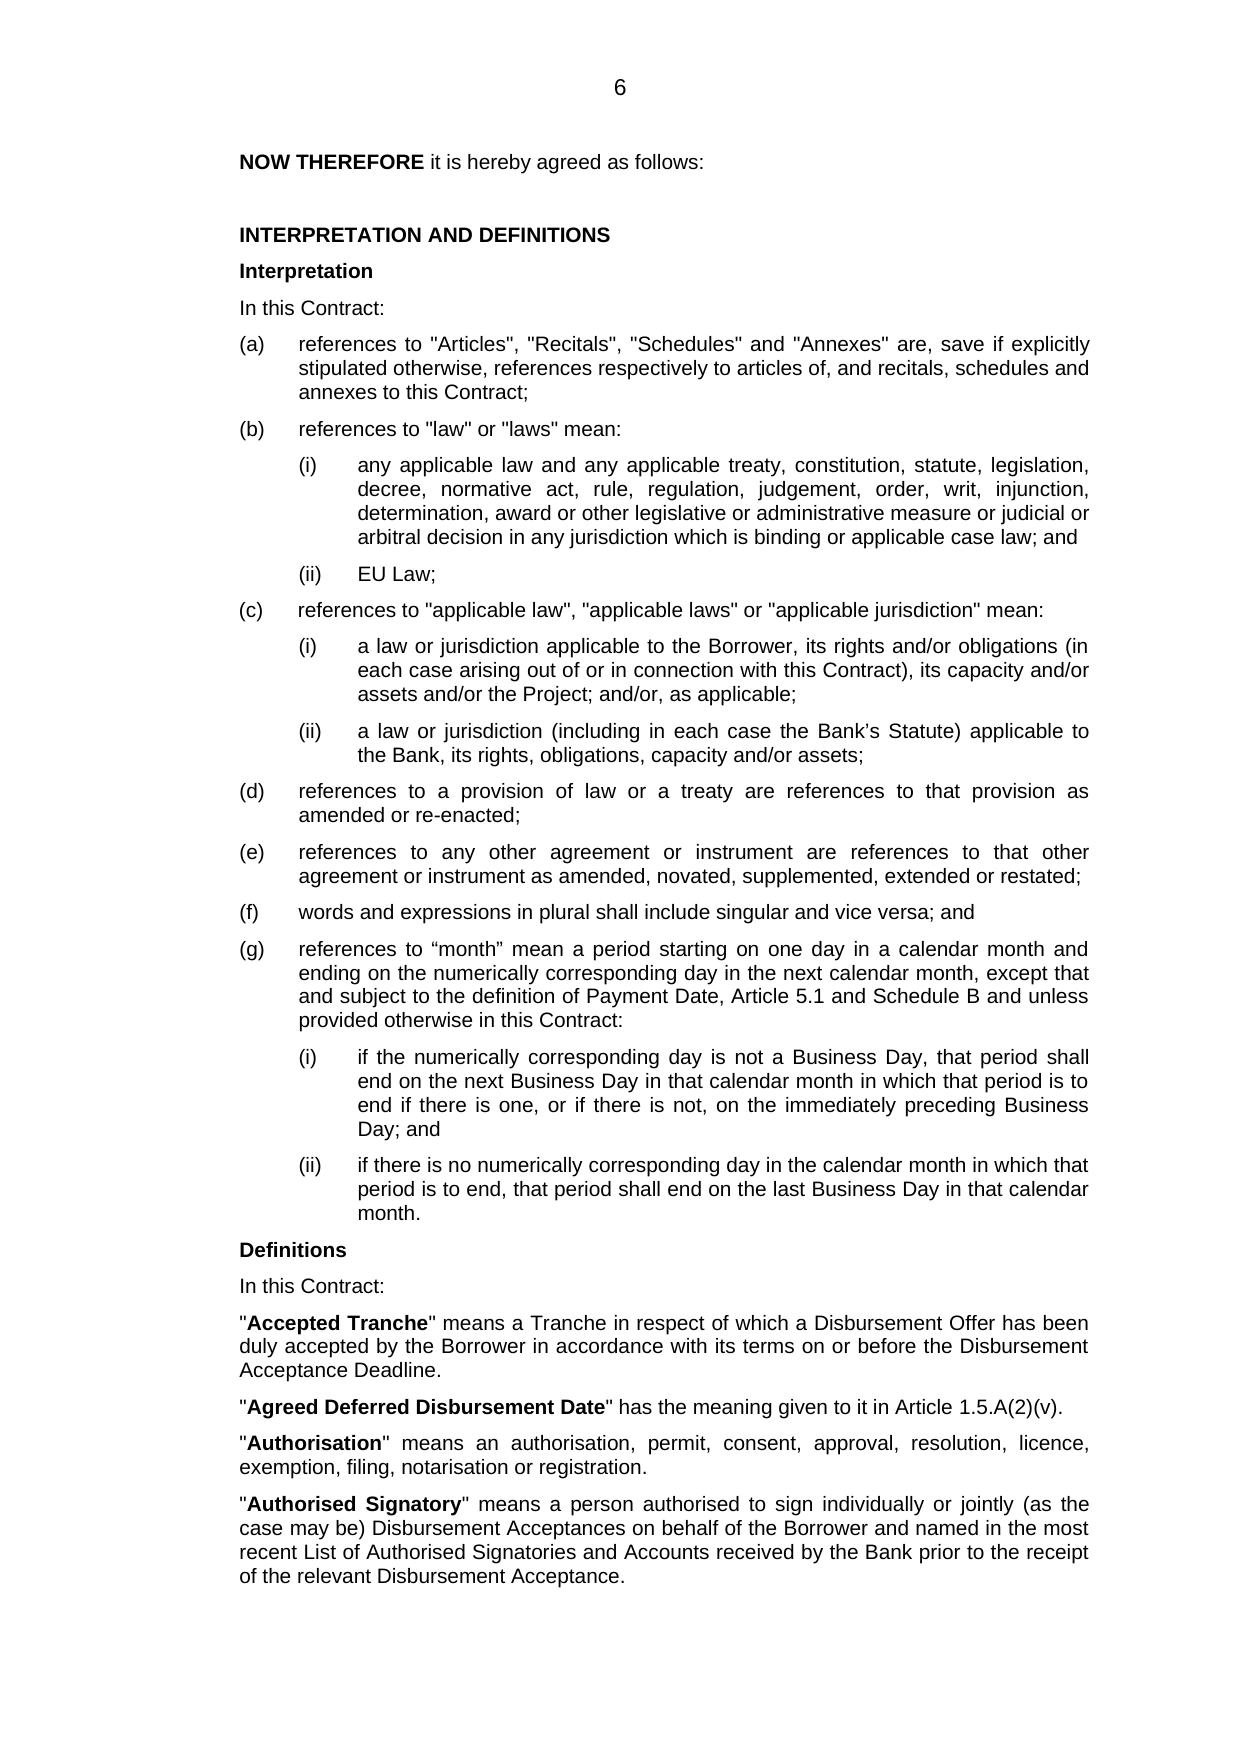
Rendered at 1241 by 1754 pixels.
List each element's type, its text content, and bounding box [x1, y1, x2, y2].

text "Authorisation" means an authorisation, permit, consent, approval, resolution, licence, exemption, filing, notarisation or registration. [239, 1431, 1090, 1479]
list references to "Articles", "Recitals", "Schedules" and "Annexes" are, save if explicitly stipulated otherwise, references respectively to articles of, and recitals, schedules and annexes to this Contract; [239, 332, 1090, 404]
list references to any other agreement or instrument are references to that other agreement or instrument as amended, novated, supplemented, extended or restated; [239, 839, 1090, 887]
list if there is no numerically corresponding day in the calendar month in which that period is to end, that period shall end on the last Business Day in that calendar month. [298, 1153, 1090, 1225]
text NOW THEREFORE it is hereby agreed as follows: [239, 150, 1090, 174]
list if the numerically corresponding day is not a Business Day, that period shall end on the next Business Day in that calendar month in which that period is to end if there is one, or if there is not, on the immediately preceding Business Day; and [298, 1045, 1090, 1141]
text "Accepted Tranche" means a Tranche in respect of which a Disbursement Offer has been duly accepted by the Borrower in accordance with its terms on or before the Disbursement Acceptance Deadline. [239, 1310, 1090, 1382]
list references to a provision of law or a treaty are references to that provision as amended or re-enacted; [239, 779, 1090, 827]
list references to "law" or "laws" mean: [239, 417, 1090, 441]
list any applicable law and any applicable treaty, constitution, statute, legislation, decree, normative act, rule, regulation, judgement, order, writ, injunction, determination, award or other legislative or administrative measure or judicial or arbitral decision in any jurisdiction which is binding or applicable case law; and [298, 453, 1090, 549]
list EU Law; [298, 561, 1090, 585]
list references to “month” mean a period starting on one day in a calendar month and ending on the numerically corresponding day in the next calendar month, except that and subject to the definition of Payment Date, Article 5.1 and Schedule B and unless provided otherwise in this Contract: [239, 936, 1090, 1032]
text INTERPRETATION AND DEFINITIONS [239, 223, 1090, 247]
text Definitions [239, 1237, 1090, 1261]
text In this Contract: [239, 296, 1090, 320]
text Interpretation [239, 259, 1090, 283]
text "Authorised Signatory" means a person authorised to sign individually or jointly (as the case may be) Disbursement Acceptances on behalf of the Borrower and named in the most recent List of Authorised Signatories and Accounts received by the Bank prior to the receipt of the relevant Disbursement Acceptance. [239, 1492, 1090, 1587]
text "Agreed Deferred Disbursement Date" has the meaning given to it in Article 1.5.A(2)(b). [239, 1395, 1090, 1419]
list words and expressions in plural shall include singular and vice versa; and [239, 900, 1090, 924]
text In this Contract: [239, 1274, 1090, 1298]
list a law or jurisdiction applicable to the Borrower, its rights and/or obligations (in each case arising out of or in connection with this Contract), its capacity and/or assets and/or the Project; and/or, as applicable; [298, 634, 1090, 706]
list references to "applicable law", "applicable laws" or "applicable jurisdiction" mean: [239, 598, 1090, 622]
list a law or jurisdiction (including in each case the Bank’s Statute) applicable to the Bank, its rights, obligations, capacity and/or assets; [298, 719, 1090, 767]
